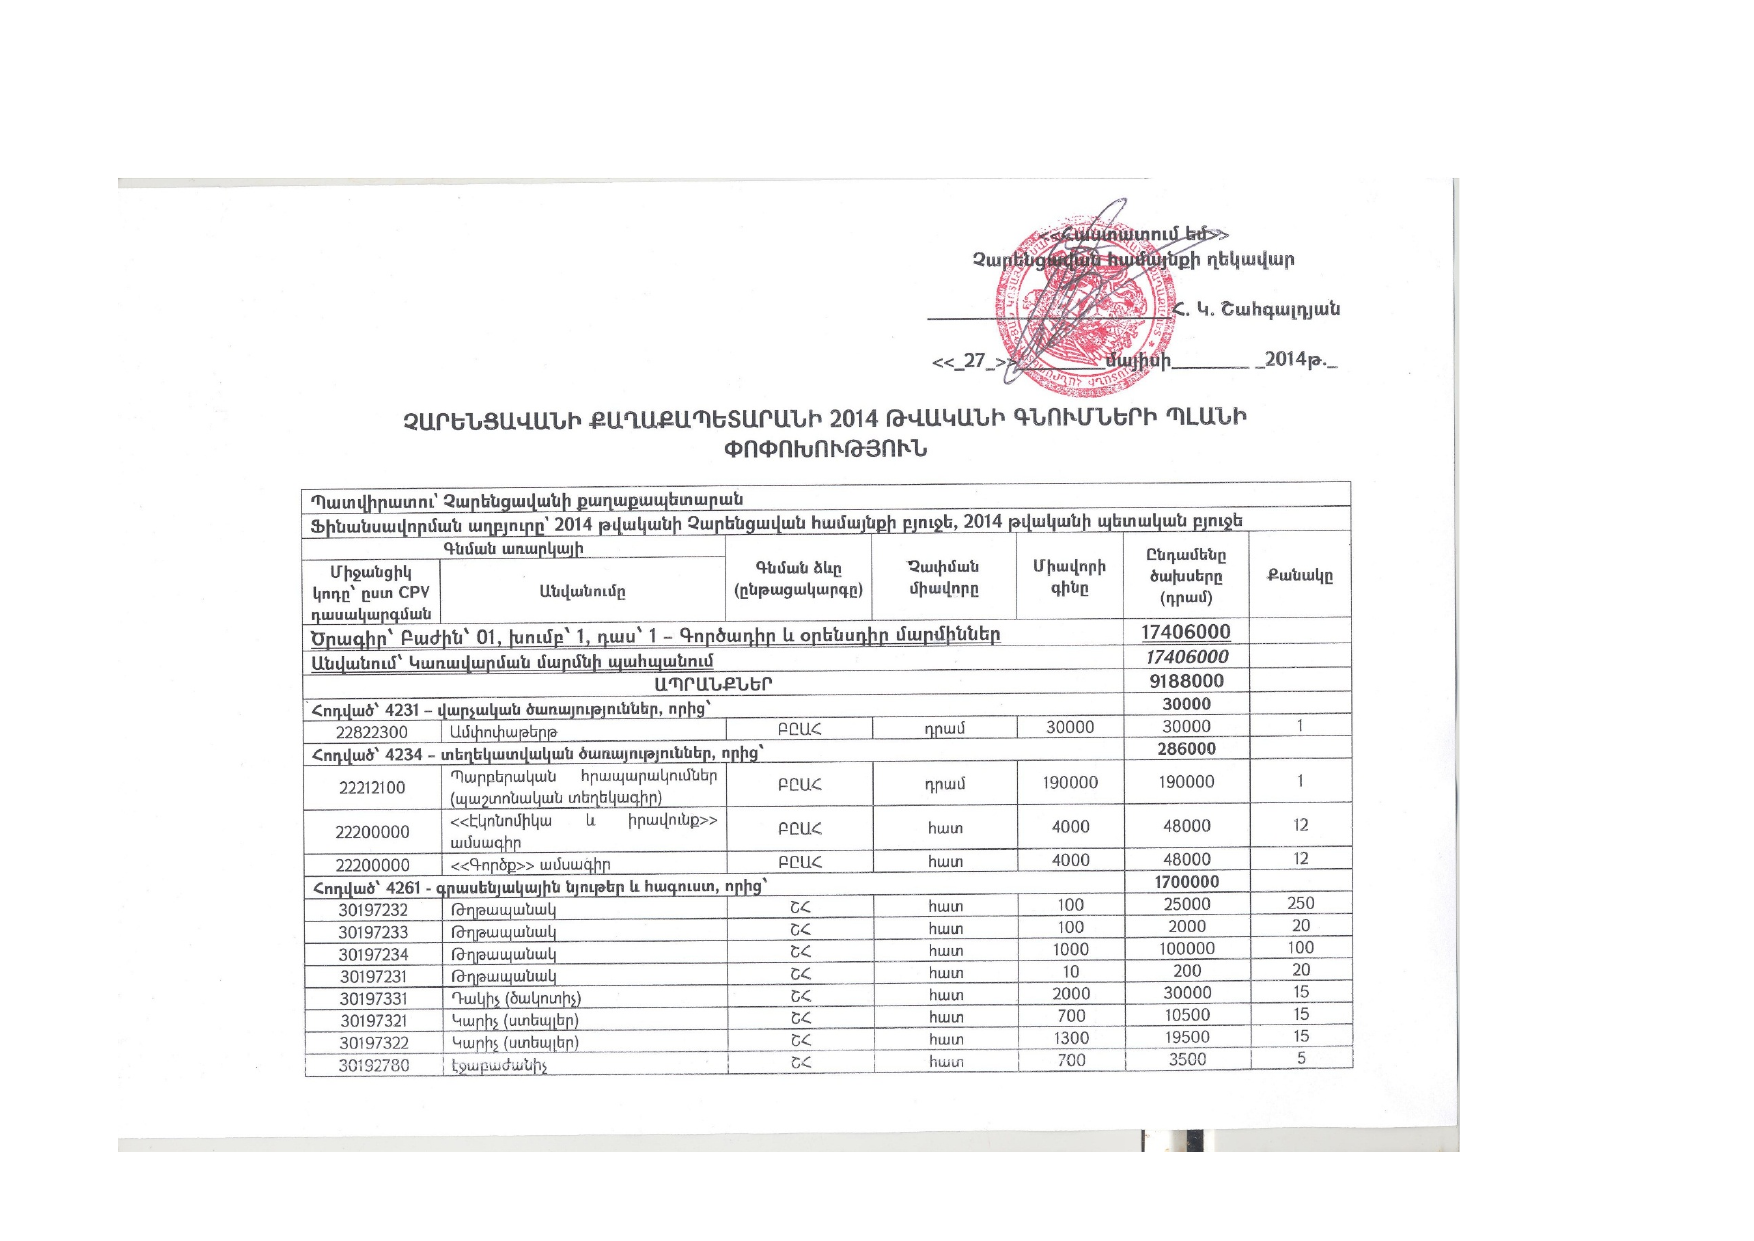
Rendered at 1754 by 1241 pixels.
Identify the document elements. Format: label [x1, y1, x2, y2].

picture [118, 177, 1460, 1152]
